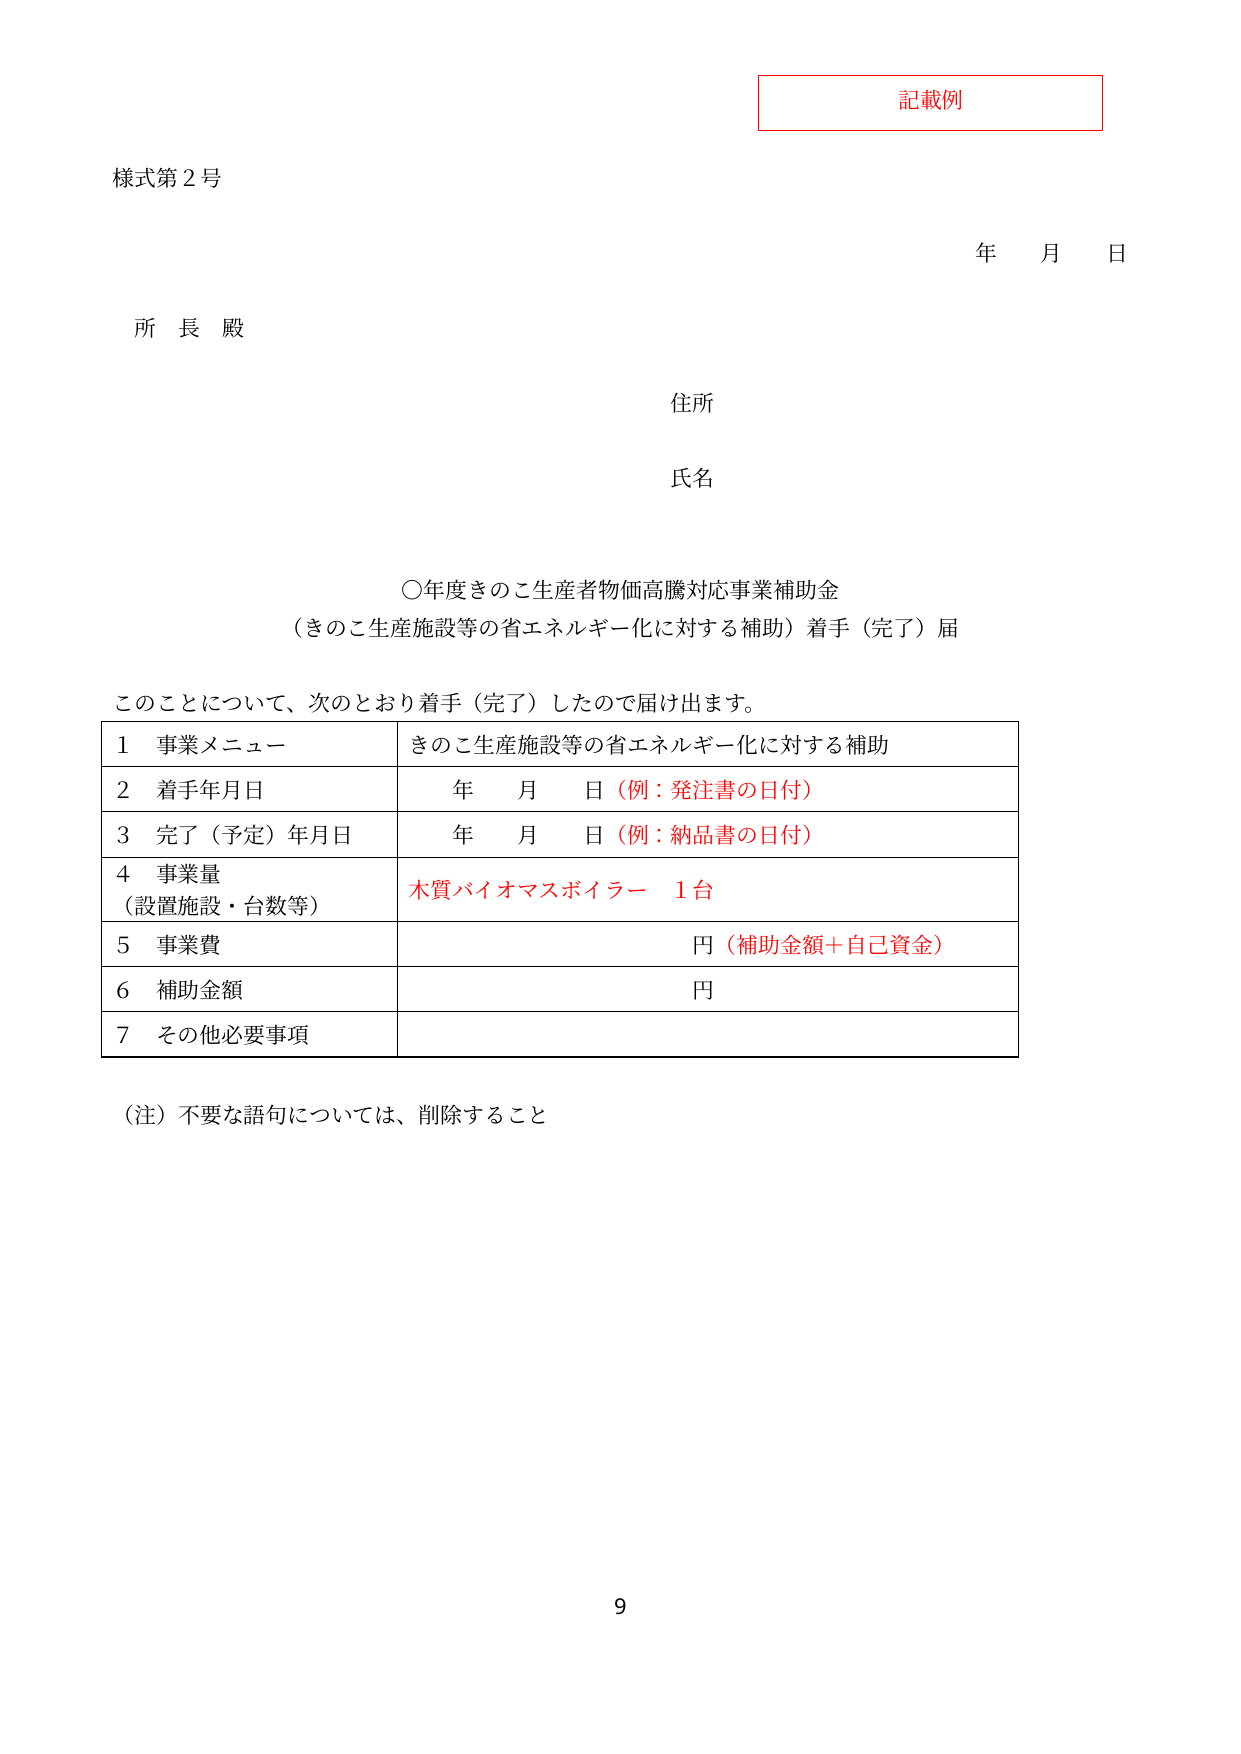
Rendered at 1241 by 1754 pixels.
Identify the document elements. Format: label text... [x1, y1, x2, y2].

table_cell ７ その他必要事項 [102, 1012, 397, 1056]
table_cell ４ 事業量 （設置施設・台数等） [102, 858, 397, 921]
text （注）不要な語句については、削除すること [112, 1096, 1128, 1133]
table_header １ 事業メニュー [102, 722, 397, 766]
table_cell ２ 着手年月日 [102, 767, 397, 811]
text 所 長 殿 [112, 308, 1128, 346]
text 氏名 [112, 458, 1128, 496]
table_cell ５ 事業費 [102, 922, 397, 966]
text （きのこ生産施設等の省エネルギー化に対する補助）着手（完了）届 [112, 608, 1128, 646]
text 〇年度きのこ生産者物価高騰対応事業補助金 [112, 571, 1128, 608]
table_cell 年 月 日（例：納品書の日付） [398, 812, 1018, 857]
text 住所 [112, 383, 1128, 421]
text このことについて、次のとおり着手（完了）したので届け出ます。 [112, 683, 1128, 721]
text 年 月 日 [112, 233, 1128, 271]
table_cell 円 [398, 967, 1018, 1011]
text 様式第２号 [112, 158, 1128, 196]
table_cell 年 月 日（例：発注書の日付） [398, 767, 1018, 811]
table_cell [398, 1012, 1018, 1056]
table_cell 円（補助金額＋自己資金） [398, 922, 1018, 966]
table_cell 木質バイオマスボイラー １台 [398, 858, 1018, 921]
table_header きのこ生産施設等の省エネルギー化に対する補助 [398, 722, 1018, 766]
table_cell ３ 完了（予定）年月日 [102, 812, 397, 857]
table_cell ６ 補助金額 [102, 967, 397, 1011]
